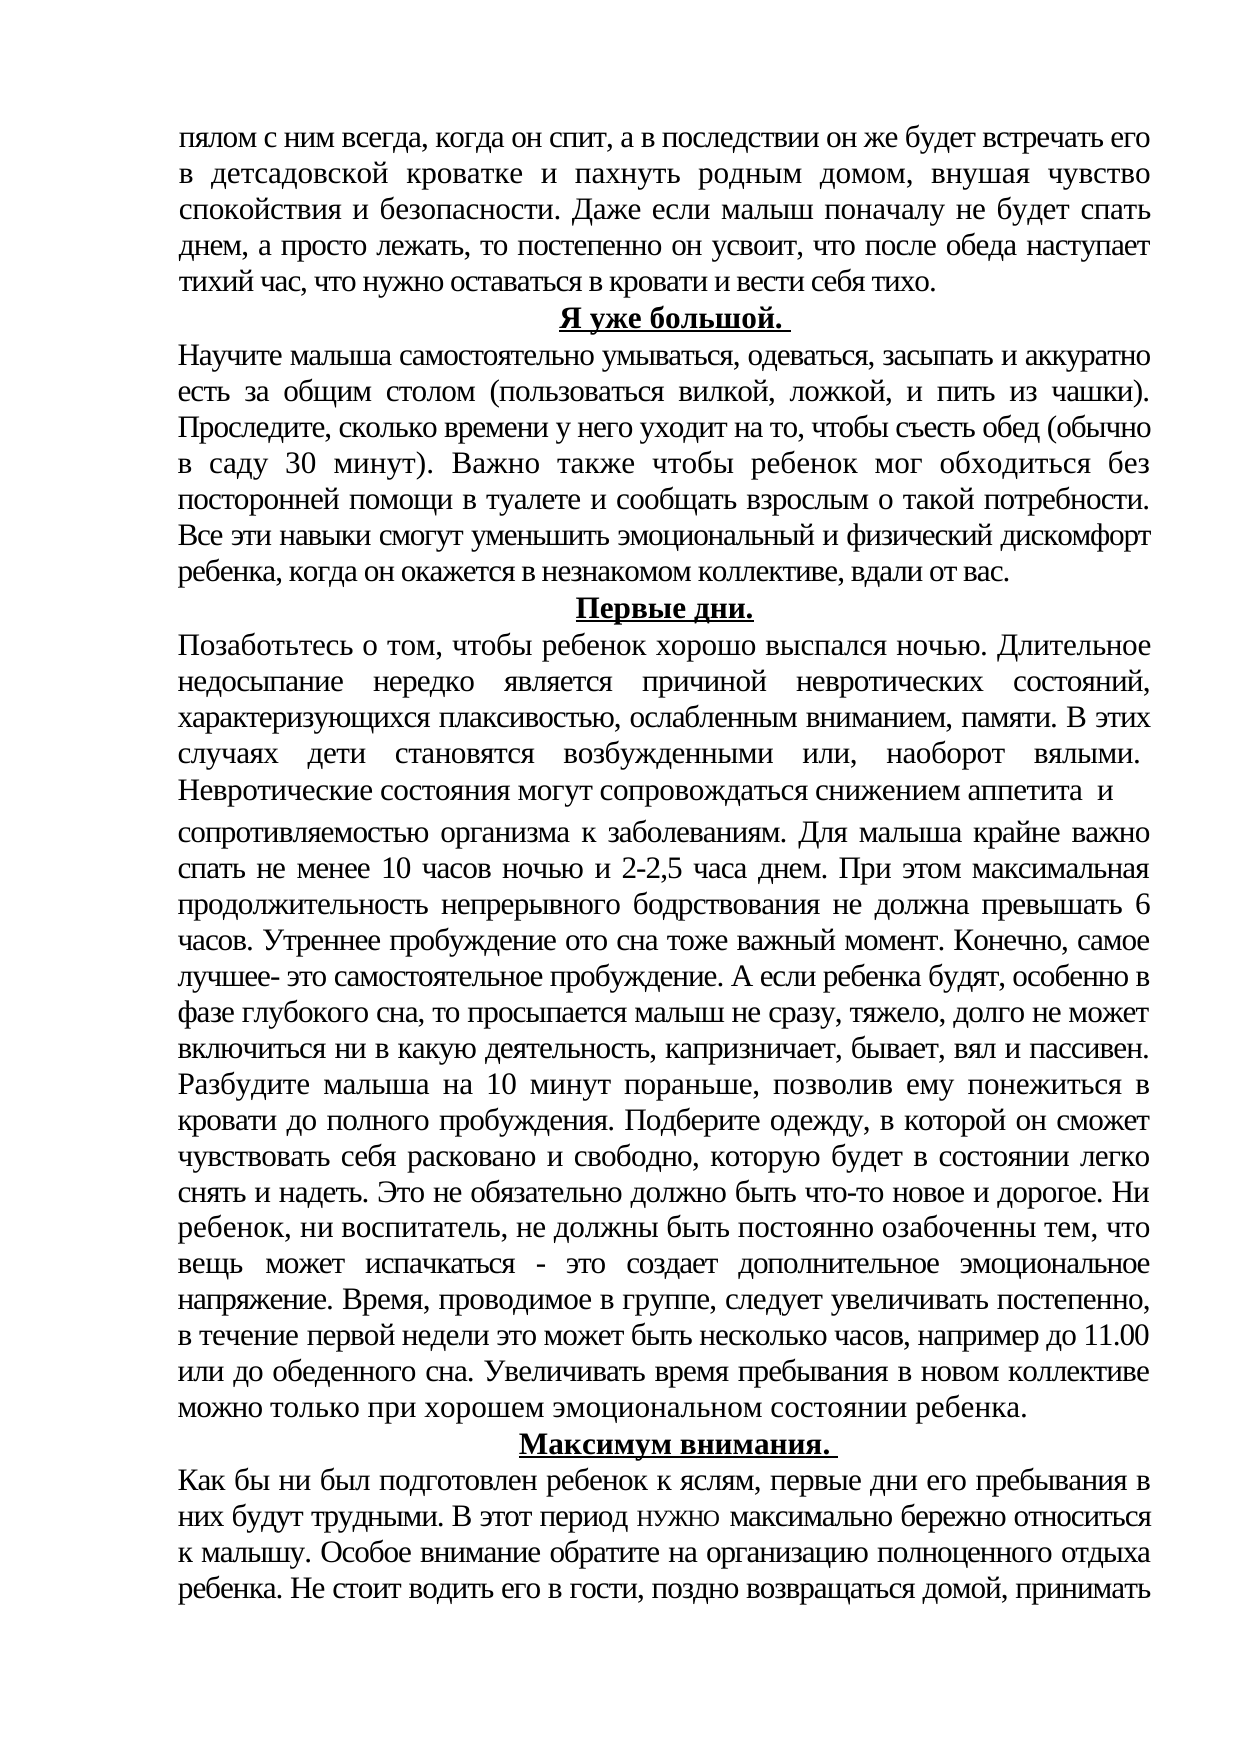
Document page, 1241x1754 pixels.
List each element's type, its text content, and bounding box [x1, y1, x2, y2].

text Первые дни. [177, 589, 1152, 625]
text Позаботьтесь о том, чтобы ребенок хорошо выспался ночью. Длительное недосыпание нередко является причиной невротических состояний, характеризующихся плаксивостью, ослабленным вниманием, памяти. В этих случаях дети становятся возбужденными или, наоборот вялыми. [177, 626, 1152, 770]
text Я уже большой. [177, 299, 1151, 335]
text Научите малыша самостоятельно умываться, одеваться, засыпать и аккуратно есть за общим столом (пользоваться вилкой, ложкой, и пить из чашки). Проследите, сколько времени у него уходит на то, чтобы съесть обед (обычно в саду 30 минут). Важно также чтобы ребенок мог обходиться без посторонней помощи в туалете и сообщать взрослым о такой потребности. Все эти навыки смогут уменьшить эмоциональный и физический дискомфорт ребенка, когда он окажется в незнакомом коллективе, вдали от вас. [177, 337, 1151, 588]
text сопротивляемостью организма к заболеваниям. Для малыша крайне важно спать не менее 10 часов ночью и 2-2,5 часа днем. При этом максимальная продолжительность непрерывного бодрствования не должна превышать 6 часов. Утреннее пробуждение ото сна тоже важный момент. Конечно, самое лучшее- это самостоятельное пробуждение. А если ребенка будят, особенно в фазе глубокого сна, то просыпается малыш не сразу, тяжело, долго не может включиться ни в какую деятельность, капризничает, бывает, вял и пассивен. Разбудите малыша на 10 минут пораньше, позволив ему понежиться в кровати до полного пробуждения. Подберите одежду, в которой он сможет чувствовать себя расковано и свободно, которую будет в состоянии легко снять и надеть. Это не обязательно должно быть что-то новое и дорогое. Ни ребенок, ни воспитатель, не должны быть постоянно озабоченны тем, что вещь может испачкаться - это создает дополнительное эмоциональное напряжение. Время, проводимое в группе, следует увеличивать постепенно, в течение первой недели это может быть несколько часов, например до 11.00 или до обеденного сна. Увеличивать время пребывания в новом коллективе можно только при хорошем эмоциональном состоянии ребенка. [177, 813, 1151, 1424]
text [177, 1461, 1152, 1605]
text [177, 118, 1152, 298]
text Невротические состояния могут сопровождаться снижением аппетита и [177, 771, 1152, 807]
text Максимум внимания. [178, 1425, 1152, 1461]
